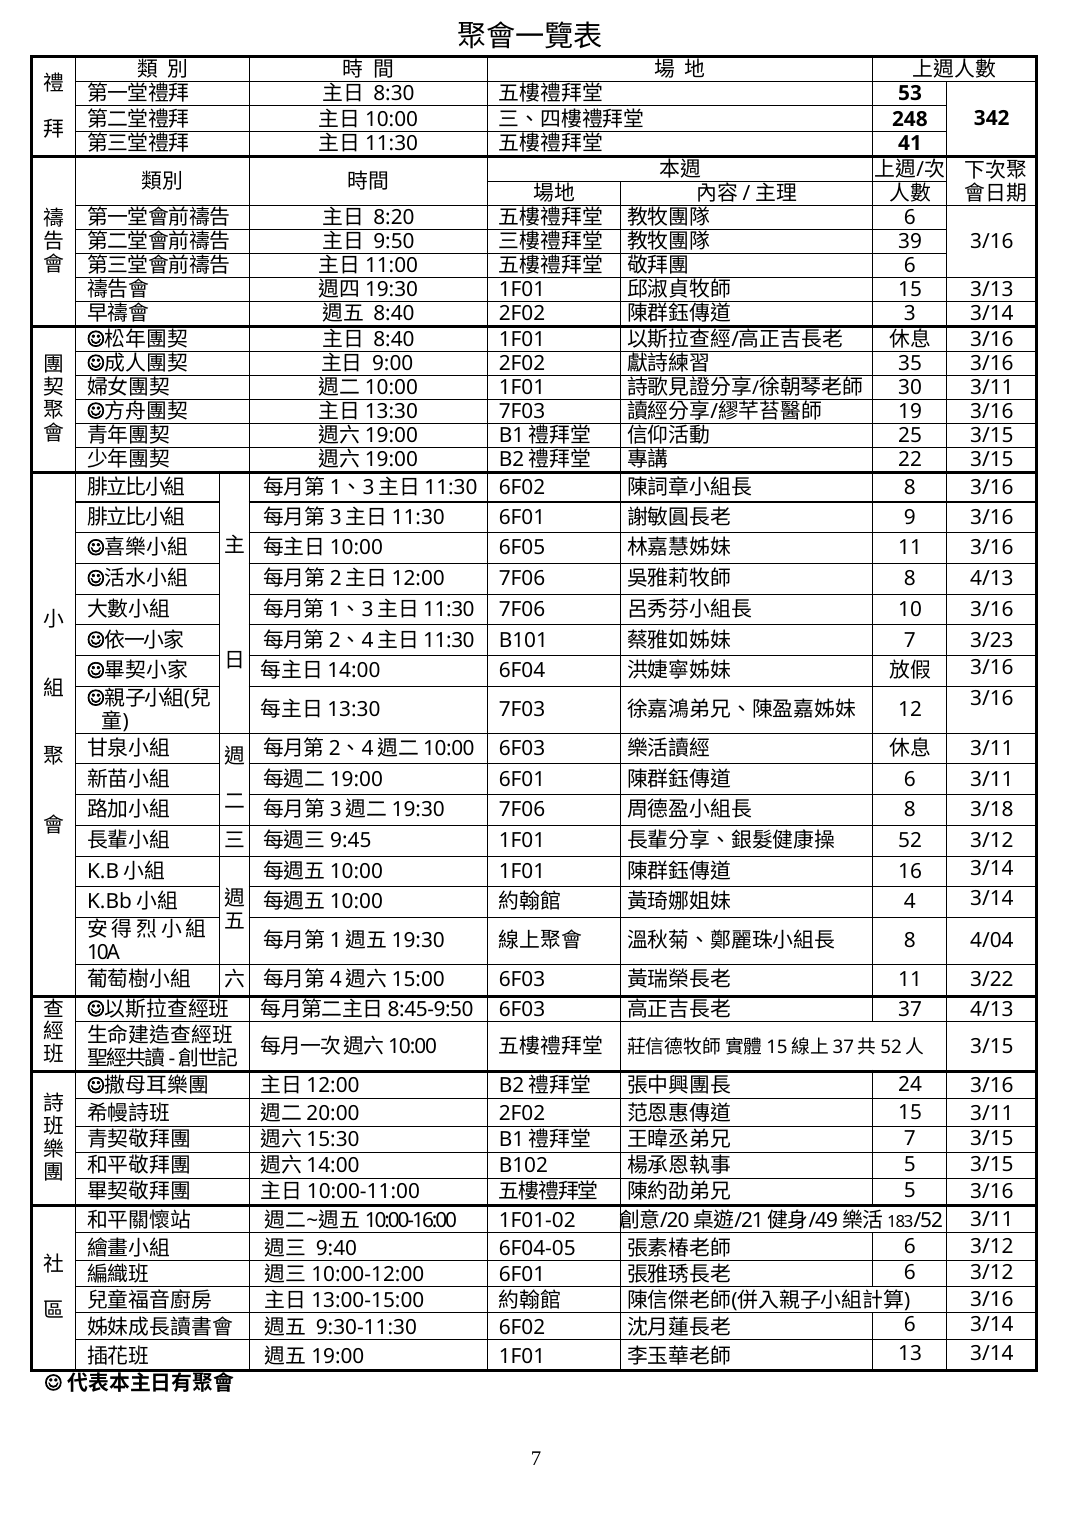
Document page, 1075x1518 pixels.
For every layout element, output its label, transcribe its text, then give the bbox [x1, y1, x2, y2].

table_cell 週五 [220, 857, 249, 964]
table_cell 第一堂會前禱告 [76, 206, 249, 229]
table_cell 專講 [621, 448, 872, 471]
table_cell 人數 [873, 182, 946, 205]
table_cell 三、四樓禮拜堂 [488, 106, 872, 131]
table_cell 4 [873, 887, 946, 917]
table_cell 撒母耳樂團 [76, 1073, 249, 1098]
table_cell 敬拜團 [621, 254, 872, 277]
table_cell B1禮拜堂 [488, 1127, 620, 1152]
table_cell 15 [873, 1099, 946, 1126]
table_cell 週六15:30 [250, 1127, 487, 1152]
table_cell 內容 / 主理 [621, 182, 872, 205]
table_cell 主日 8:30 [250, 82, 487, 105]
table_cell 3/16 [947, 1179, 1035, 1204]
table_cell 19 [873, 400, 946, 423]
table_cell 青年團契 [76, 424, 249, 447]
table_cell 張中興團長 [621, 1073, 872, 1098]
table_cell 陳詞章小組長 [621, 474, 872, 501]
table_cell 休息 [873, 734, 946, 763]
table_cell 腓立比小組 [76, 474, 219, 501]
table_cell 五樓禮拜堂 [488, 206, 620, 229]
table_cell 活水小組 [76, 564, 219, 593]
table_cell 每週三 9:45 [250, 826, 487, 856]
table_cell 8 [873, 918, 946, 964]
table_cell 呂秀芬小組長 [621, 595, 872, 624]
table_cell 安得烈小組10A [76, 918, 219, 964]
table_cell 3/16 [947, 533, 1035, 563]
table_cell 3/16 [947, 687, 1035, 733]
table_cell 週三 9:40 [250, 1233, 487, 1260]
table_cell 週五 8:40 [250, 302, 487, 325]
table_cell 35 [873, 352, 946, 375]
table_cell 3/12 [947, 1261, 1035, 1286]
table_cell 7F03 [488, 400, 620, 423]
table_cell 週六19:00 [250, 424, 487, 447]
table_cell 3/16 [947, 352, 1035, 375]
table_cell B102 [488, 1153, 620, 1178]
table_cell 3/22 [947, 965, 1035, 994]
table_cell 蔡雅如姊妹 [621, 625, 872, 655]
table_cell 1F01 [488, 328, 620, 351]
table_cell 第一堂禮拜 [76, 82, 249, 105]
table_cell 3/15 [947, 1153, 1035, 1178]
table_cell 週三 10:00-12:00 [250, 1261, 487, 1286]
table_cell 邱淑貞牧師 [621, 278, 872, 301]
table_cell 1F01 [488, 826, 620, 856]
table_cell 3/16 [947, 400, 1035, 423]
table_cell 53 [873, 82, 946, 105]
table_cell 依一小家 [76, 625, 219, 655]
table_cell 親子小組(兒童) [76, 687, 219, 733]
table_cell 週五 9:30-11:30 [250, 1313, 487, 1339]
table_cell 陳群鈺傳道 [621, 764, 872, 794]
table_cell 6 [873, 1313, 946, 1339]
table_cell B101 [488, 625, 620, 655]
table_cell 3/15 [947, 1127, 1035, 1152]
table_cell 林嘉慧姊妹 [621, 533, 872, 563]
table_cell 主日 8:20 [250, 206, 487, 229]
table_cell 沈月蓮長老 [621, 1313, 872, 1339]
table_cell 編織班 [76, 1261, 249, 1286]
table_cell 4/04 [947, 918, 1035, 964]
table_cell 3/14 [947, 887, 1035, 917]
table_cell 每主日13:30 [250, 687, 487, 733]
table_cell 第二堂禮拜 [76, 106, 249, 131]
table_cell 3/15 [947, 1022, 1035, 1069]
table_cell 3/16 [947, 503, 1035, 532]
table_cell 教牧團隊 [621, 230, 872, 253]
table_cell 3/16 [947, 595, 1035, 624]
table_cell 高正吉長老 [621, 998, 872, 1021]
table_cell 5 [873, 1153, 946, 1178]
table_cell 3/15 [947, 424, 1035, 447]
table_cell 6F03 [488, 734, 620, 763]
table_cell 週二20:00 [250, 1099, 487, 1126]
table_cell 創意/20桌遊/21健身/49樂活183/52 [621, 1207, 946, 1232]
table_cell 約翰館 [488, 1287, 620, 1312]
table_cell 25 [873, 424, 946, 447]
table_cell 成人團契 [76, 352, 249, 375]
table_cell 12 [873, 687, 946, 733]
table_cell 和平關懷站 [76, 1207, 249, 1232]
table_cell 五樓禮拜堂 [488, 1179, 620, 1204]
table_cell 三 [220, 826, 249, 856]
table_cell 6F02 [488, 474, 620, 501]
table_cell 10 [873, 595, 946, 624]
table_cell 11 [873, 965, 946, 994]
table_cell B2禮拜堂 [488, 448, 620, 471]
table_cell 每週五10:00 [250, 887, 487, 917]
table_cell 五樓禮拜堂 [488, 1022, 620, 1069]
table_cell 2F02 [488, 352, 620, 375]
table_cell 每月第4週六15:00 [250, 965, 487, 994]
table_cell 姊妹成長讀書會 [76, 1313, 249, 1339]
table_cell 週六14:00 [250, 1153, 487, 1178]
table_cell 3/14 [947, 857, 1035, 886]
table_cell B2禮拜堂 [488, 1073, 620, 1098]
table_cell 週五 19:00 [250, 1340, 487, 1368]
table_cell 4/13 [947, 564, 1035, 593]
table_cell 3/18 [947, 795, 1035, 825]
table_cell 41 [873, 132, 946, 155]
table_cell 週二10:00 [250, 376, 487, 399]
table_cell 查 經 班 [33, 998, 75, 1069]
table_cell 葡萄樹小組 [76, 965, 219, 994]
table_cell 場地 [488, 182, 620, 205]
table_cell 主日 9:50 [250, 230, 487, 253]
table_cell 張素椿老師 [621, 1233, 872, 1260]
table_cell 樂活讀經 [621, 734, 872, 763]
table_cell 五樓禮拜堂 [488, 132, 872, 155]
table_cell 第三堂禮拜 [76, 132, 249, 155]
table_cell 7 [873, 1127, 946, 1152]
table_cell 團 契 聚 會 [33, 328, 75, 471]
table_cell 16 [873, 857, 946, 886]
table_header 禮 拜 [33, 58, 75, 155]
table_cell 主日 13:00-15:00 [250, 1287, 487, 1312]
table_cell 每月第二主日8:45-9:50 [250, 998, 487, 1021]
table_cell 楊承恩執事 [621, 1153, 872, 1178]
table_cell 主日 8:40 [250, 328, 487, 351]
table_cell 線上聚會 [488, 918, 620, 964]
table_cell 6 [873, 1261, 946, 1286]
table_cell 希幔詩班 [76, 1099, 249, 1126]
table_cell 陳群鈺傳道 [621, 302, 872, 325]
table_cell 方舟團契 [76, 400, 249, 423]
table_cell 3/16 [947, 1287, 1035, 1312]
table_cell 8 [873, 564, 946, 593]
table_cell 3/11 [947, 734, 1035, 763]
table_cell 22 [873, 448, 946, 471]
table_cell 社 區 [33, 1207, 75, 1368]
table_cell 休息 [873, 328, 946, 351]
table_cell 兒童福音廚房 [76, 1287, 249, 1312]
table_cell 6F04-05 [488, 1233, 620, 1260]
table_cell 每月第2、4主日11:30 [250, 625, 487, 655]
table_cell 3 [873, 302, 946, 325]
table_cell 吳雅莉牧師 [621, 564, 872, 593]
table_cell 陳信傑老師(併入親子小組計算) [621, 1287, 946, 1312]
table_cell 週 二 [220, 734, 249, 825]
table_cell 每月第1、3主日11:30 [250, 474, 487, 501]
table_cell 本週 [488, 158, 872, 181]
table_cell 李玉華老師 [621, 1340, 872, 1368]
table_cell 3/11 [947, 1207, 1035, 1232]
table_cell 信仰活動 [621, 424, 872, 447]
table_cell 248 [873, 106, 946, 131]
table_cell 詩班樂團 [33, 1073, 75, 1204]
table_cell 溫秋菊、鄭麗珠小組長 [621, 918, 872, 964]
table_cell 教牧團隊 [621, 206, 872, 229]
table_cell 第三堂會前禱告 [76, 254, 249, 277]
table_cell 6F03 [488, 965, 620, 994]
table_cell 6 [873, 1233, 946, 1260]
table_cell 週二~週五 10:00-16:00 [250, 1207, 487, 1232]
table_cell 每月一次 週六10:00 [250, 1022, 487, 1069]
table_cell 6F01 [488, 1261, 620, 1286]
table_cell 3/16 [947, 474, 1035, 501]
table_cell 時間 [250, 158, 487, 205]
table_cell 3/14 [947, 1340, 1035, 1368]
table_cell 第二堂會前禱告 [76, 230, 249, 253]
table_cell 青契敬拜團 [76, 1127, 249, 1152]
table_cell 1F01 [488, 1340, 620, 1368]
table_cell 每主日14:00 [250, 656, 487, 686]
table_cell 張雅琇長老 [621, 1261, 872, 1286]
table_cell 早禱會 [76, 302, 249, 325]
table_cell 1F01 [488, 278, 620, 301]
table_cell 和平敬拜團 [76, 1153, 249, 1178]
table_cell 6F01 [488, 764, 620, 794]
table_cell 4/13 [947, 998, 1035, 1021]
table_cell 每週五10:00 [250, 857, 487, 886]
table_cell 主日 9:00 [250, 352, 487, 375]
table_cell 6F02 [488, 1313, 620, 1339]
table_cell 每主日10:00 [250, 533, 487, 563]
table_cell 禱 告 會 [33, 158, 75, 325]
table_cell 每月第1、3主日11:30 [250, 595, 487, 624]
table_cell 主日12:00 [250, 1073, 487, 1098]
table_cell 陳群鈺傳道 [621, 857, 872, 886]
table_cell 小 組 聚 會 [33, 474, 75, 994]
table_cell 以斯拉查經/高正吉長老 [621, 328, 872, 351]
table_cell 3/16 [947, 206, 1035, 277]
table_cell 徐嘉鴻弟兄、陳盈嘉姊妹 [621, 687, 872, 733]
table_cell 五樓禮拜堂 [488, 82, 872, 105]
table_cell 週四 19:30 [250, 278, 487, 301]
table_cell 30 [873, 376, 946, 399]
table_cell 1F01 [488, 376, 620, 399]
table_cell B1禮拜堂 [488, 424, 620, 447]
table_cell 畢契小家 [76, 656, 219, 686]
table_cell 3/16 [947, 1073, 1035, 1098]
table_cell 11 [873, 533, 946, 563]
table_cell 3/23 [947, 625, 1035, 655]
table_cell 6F05 [488, 533, 620, 563]
table_cell 3/13 [947, 278, 1035, 301]
table_cell 上週/次 [873, 158, 946, 181]
table_cell 長輩小組 [76, 826, 219, 856]
table_cell 6 [873, 254, 946, 277]
table_cell 周德盈小組長 [621, 795, 872, 825]
table_cell 3/11 [947, 376, 1035, 399]
table_cell 放假 [873, 656, 946, 686]
table_cell 6F01 [488, 503, 620, 532]
table_cell K.B小組 [76, 857, 219, 886]
table_cell 6 [873, 764, 946, 794]
table_cell 37 [873, 998, 946, 1021]
table_cell 342 [947, 82, 1035, 155]
table_header 場 地 [488, 58, 872, 81]
table_cell 3/12 [947, 1233, 1035, 1260]
table_cell 1F01 [488, 857, 620, 886]
table_cell 13 [873, 1340, 946, 1368]
table_cell 每月第1週五19:30 [250, 918, 487, 964]
table_cell 2F02 [488, 1099, 620, 1126]
table_cell 生命建造查經班 聖經共讀 - 創世記 [76, 1022, 249, 1069]
table_cell 五樓禮拜堂 [488, 254, 620, 277]
table_cell 6 [873, 206, 946, 229]
table_cell 以斯拉查經班 [76, 998, 249, 1021]
table_cell 7F03 [488, 687, 620, 733]
table_cell 繪畫小組 [76, 1233, 249, 1260]
table_cell 大數小組 [76, 595, 219, 624]
table_cell 詩歌見證分享/徐朝琴老師 [621, 376, 872, 399]
table_cell 范恩惠傳道 [621, 1099, 872, 1126]
table_cell 52 [873, 826, 946, 856]
table_cell 主日13:30 [250, 400, 487, 423]
table_cell 3/16 [947, 656, 1035, 686]
table_cell 8 [873, 474, 946, 501]
table_cell 週六19:00 [250, 448, 487, 471]
table_cell 3/14 [947, 1313, 1035, 1339]
table_cell 3/16 [947, 328, 1035, 351]
table_cell 約翰館 [488, 887, 620, 917]
table_cell 讀經分享/繆芊苔醫師 [621, 400, 872, 423]
table_cell 黃瑞榮長老 [621, 965, 872, 994]
table_cell 3/11 [947, 764, 1035, 794]
table_cell 新苗小組 [76, 764, 219, 794]
table_cell 畢契敬拜團 [76, 1179, 249, 1204]
table_cell 2F02 [488, 302, 620, 325]
table_cell 路加小組 [76, 795, 219, 825]
table_cell K.Bb小組 [76, 887, 219, 917]
table_cell 1F01-02 [488, 1207, 620, 1232]
table_cell 下次聚會日期 [947, 158, 1035, 205]
table_cell 15 [873, 278, 946, 301]
table_cell 3/14 [947, 302, 1035, 325]
text 代表本主日有聚會 [44, 1372, 1019, 1394]
table_cell 少年團契 [76, 448, 249, 471]
table_cell 9 [873, 503, 946, 532]
table_cell 獻詩練習 [621, 352, 872, 375]
table_cell 洪婕寧姊妹 [621, 656, 872, 686]
table_cell 每月第2、4週二10:00 [250, 734, 487, 763]
table_cell 主日 10:00 [250, 106, 487, 131]
table_cell 腓立比小組 [76, 503, 219, 532]
table_cell 謝敏圓長老 [621, 503, 872, 532]
table_header 類 別 [76, 58, 249, 81]
table_cell 每月第2主日12:00 [250, 564, 487, 593]
table_cell 甘泉小組 [76, 734, 219, 763]
table_cell 婦女團契 [76, 376, 249, 399]
table_cell 插花班 [76, 1340, 249, 1368]
table_cell 8 [873, 795, 946, 825]
table_cell 主日 11:30 [250, 132, 487, 155]
table_cell 主 日 [220, 474, 249, 733]
table_cell 7 [873, 625, 946, 655]
table_cell 松年團契 [76, 328, 249, 351]
table_cell 王暐丞弟兄 [621, 1127, 872, 1152]
table_cell 3/12 [947, 826, 1035, 856]
table_cell 每週二19:00 [250, 764, 487, 794]
table_cell 類別 [76, 158, 249, 205]
table_cell 莊信德牧師 實體15線上37共52人 [621, 1022, 946, 1069]
table_header 時 間 [250, 58, 487, 81]
table_cell 3/15 [947, 448, 1035, 471]
table_cell 5 [873, 1179, 946, 1204]
table_cell 3/11 [947, 1099, 1035, 1126]
table_cell 每月第3週二19:30 [250, 795, 487, 825]
table_cell 6F03 [488, 998, 620, 1021]
table_cell 39 [873, 230, 946, 253]
table_cell 黃琦娜姐妹 [621, 887, 872, 917]
table_cell 喜樂小組 [76, 533, 219, 563]
table_header 上週人數 [873, 58, 1035, 81]
table_cell 長輩分享、銀髮健康操 [621, 826, 872, 856]
table_cell 禱告會 [76, 278, 249, 301]
table_cell 7F06 [488, 595, 620, 624]
table_cell 主日 10:00-11:00 [250, 1179, 487, 1204]
table_cell 6F04 [488, 656, 620, 686]
table_cell 三樓禮拜堂 [488, 230, 620, 253]
table_cell 每月第3主日11:30 [250, 503, 487, 532]
table_cell 7F06 [488, 795, 620, 825]
table_cell 7F06 [488, 564, 620, 593]
table_cell 六 [220, 965, 249, 994]
table_cell 陳約劭弟兄 [621, 1179, 872, 1204]
table_cell 主日 11:00 [250, 254, 487, 277]
table_cell 24 [873, 1073, 946, 1098]
